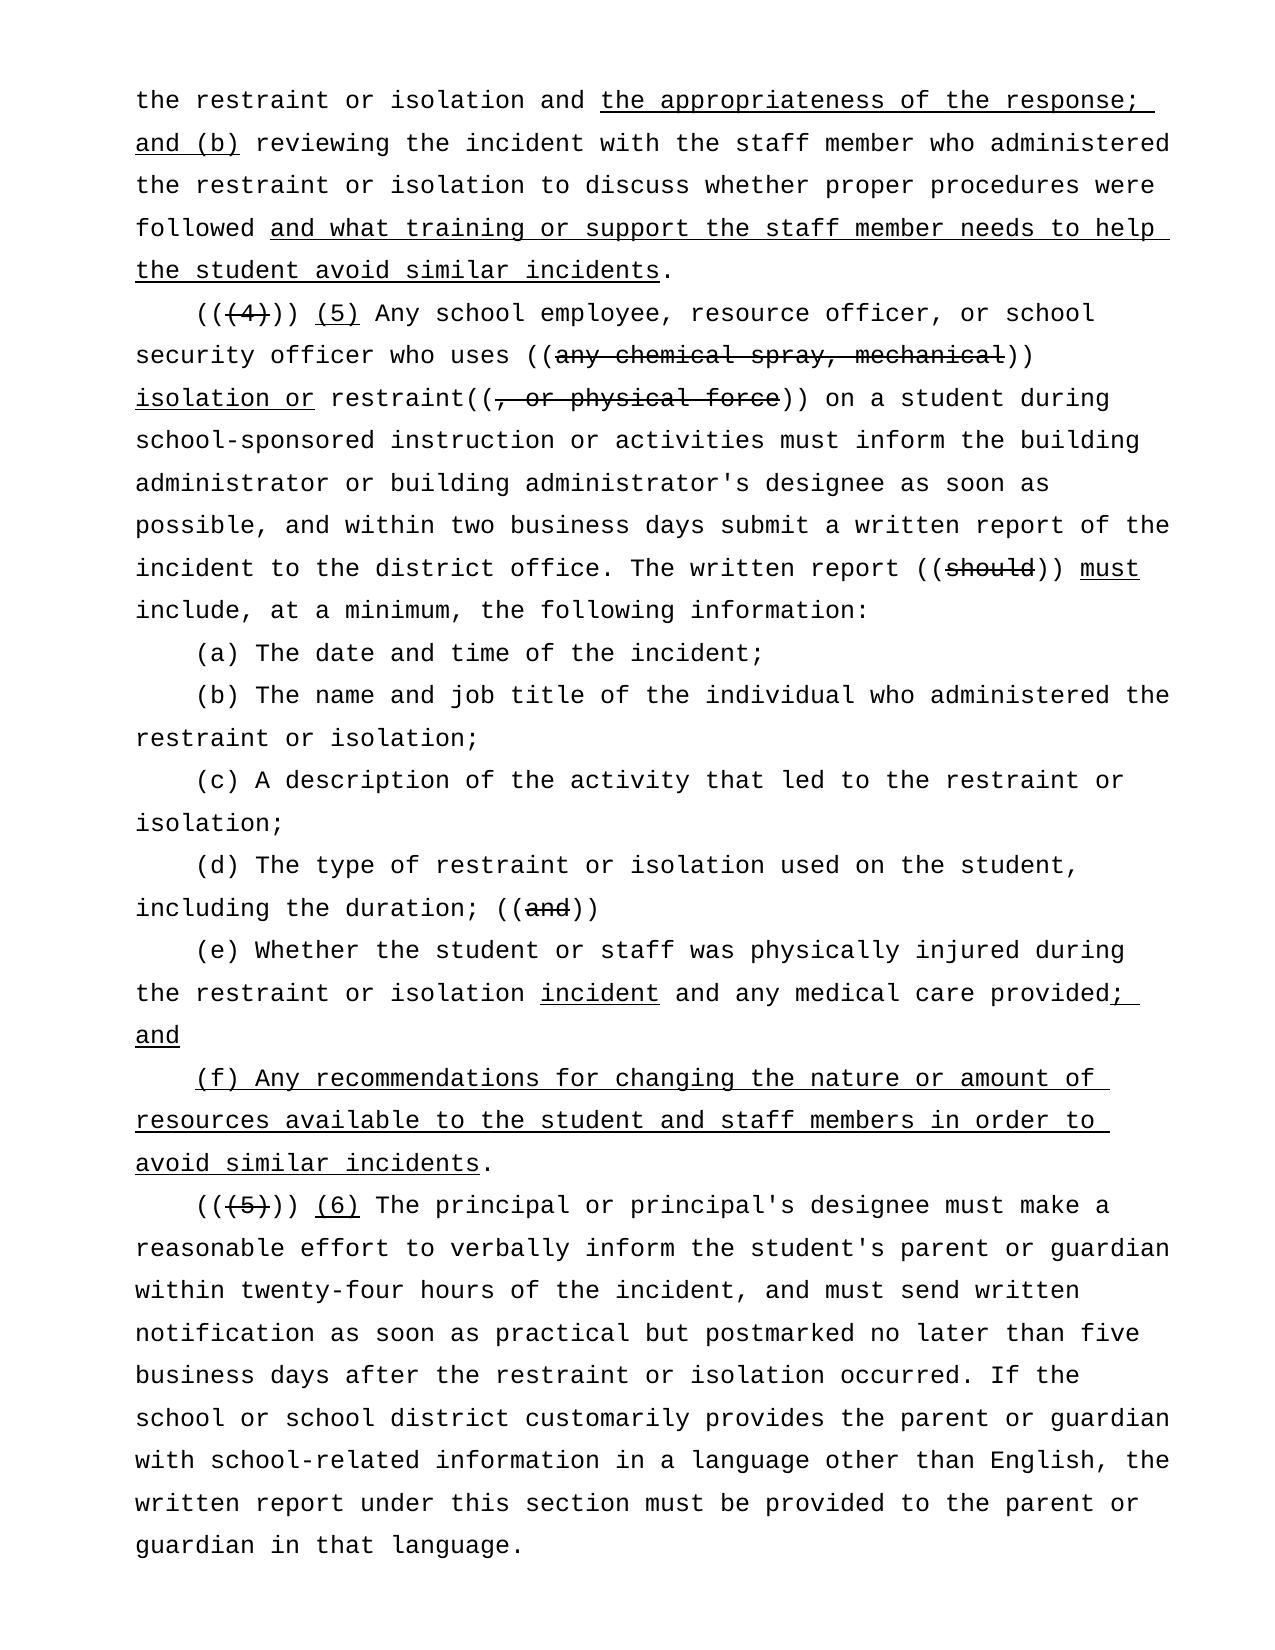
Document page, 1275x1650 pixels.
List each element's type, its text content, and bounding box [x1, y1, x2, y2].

text (e) Whether the student or staff was physically injured during the restraint or isolation incident and any medical care provided; and [135, 925, 1170, 1052]
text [135, 75, 1170, 287]
text (c) A description of the activity that led to the restraint or isolation; [135, 755, 1170, 840]
text (((4))) (5) Any school employee, resource officer, or school security officer who uses ((any chemical spray, mechanical)) isolation or restraint((, or physical force)) on a student during school-sponsored instruction or activities must inform the building administrator or building administrator's designee as soon as possible, and within two business days submit a written report of the incident to the district office. The written report ((should)) must include, at a minimum, the following information: [135, 287, 1170, 627]
text (((5))) (6) The principal or principal's designee must make a reasonable effort to verbally inform the student's parent or guardian within twenty-four hours of the incident, and must send written notification as soon as practical but postmarked no later than five business days after the restraint or isolation occurred. If the school or school district customarily provides the parent or guardian with school-related information in a language other than English, the written report under this section must be provided to the parent or guardian in that language. [135, 1180, 1170, 1562]
text (f) Any recommendations for changing the nature or amount of resources available to the student and staff members in order to avoid similar incidents. [135, 1052, 1170, 1180]
text (d) The type of restraint or isolation used on the student, including the duration; ((and)) [135, 840, 1170, 925]
text (a) The date and time of the incident; [135, 627, 1170, 670]
text (b) The name and job title of the individual who administered the restraint or isolation; [135, 670, 1170, 755]
